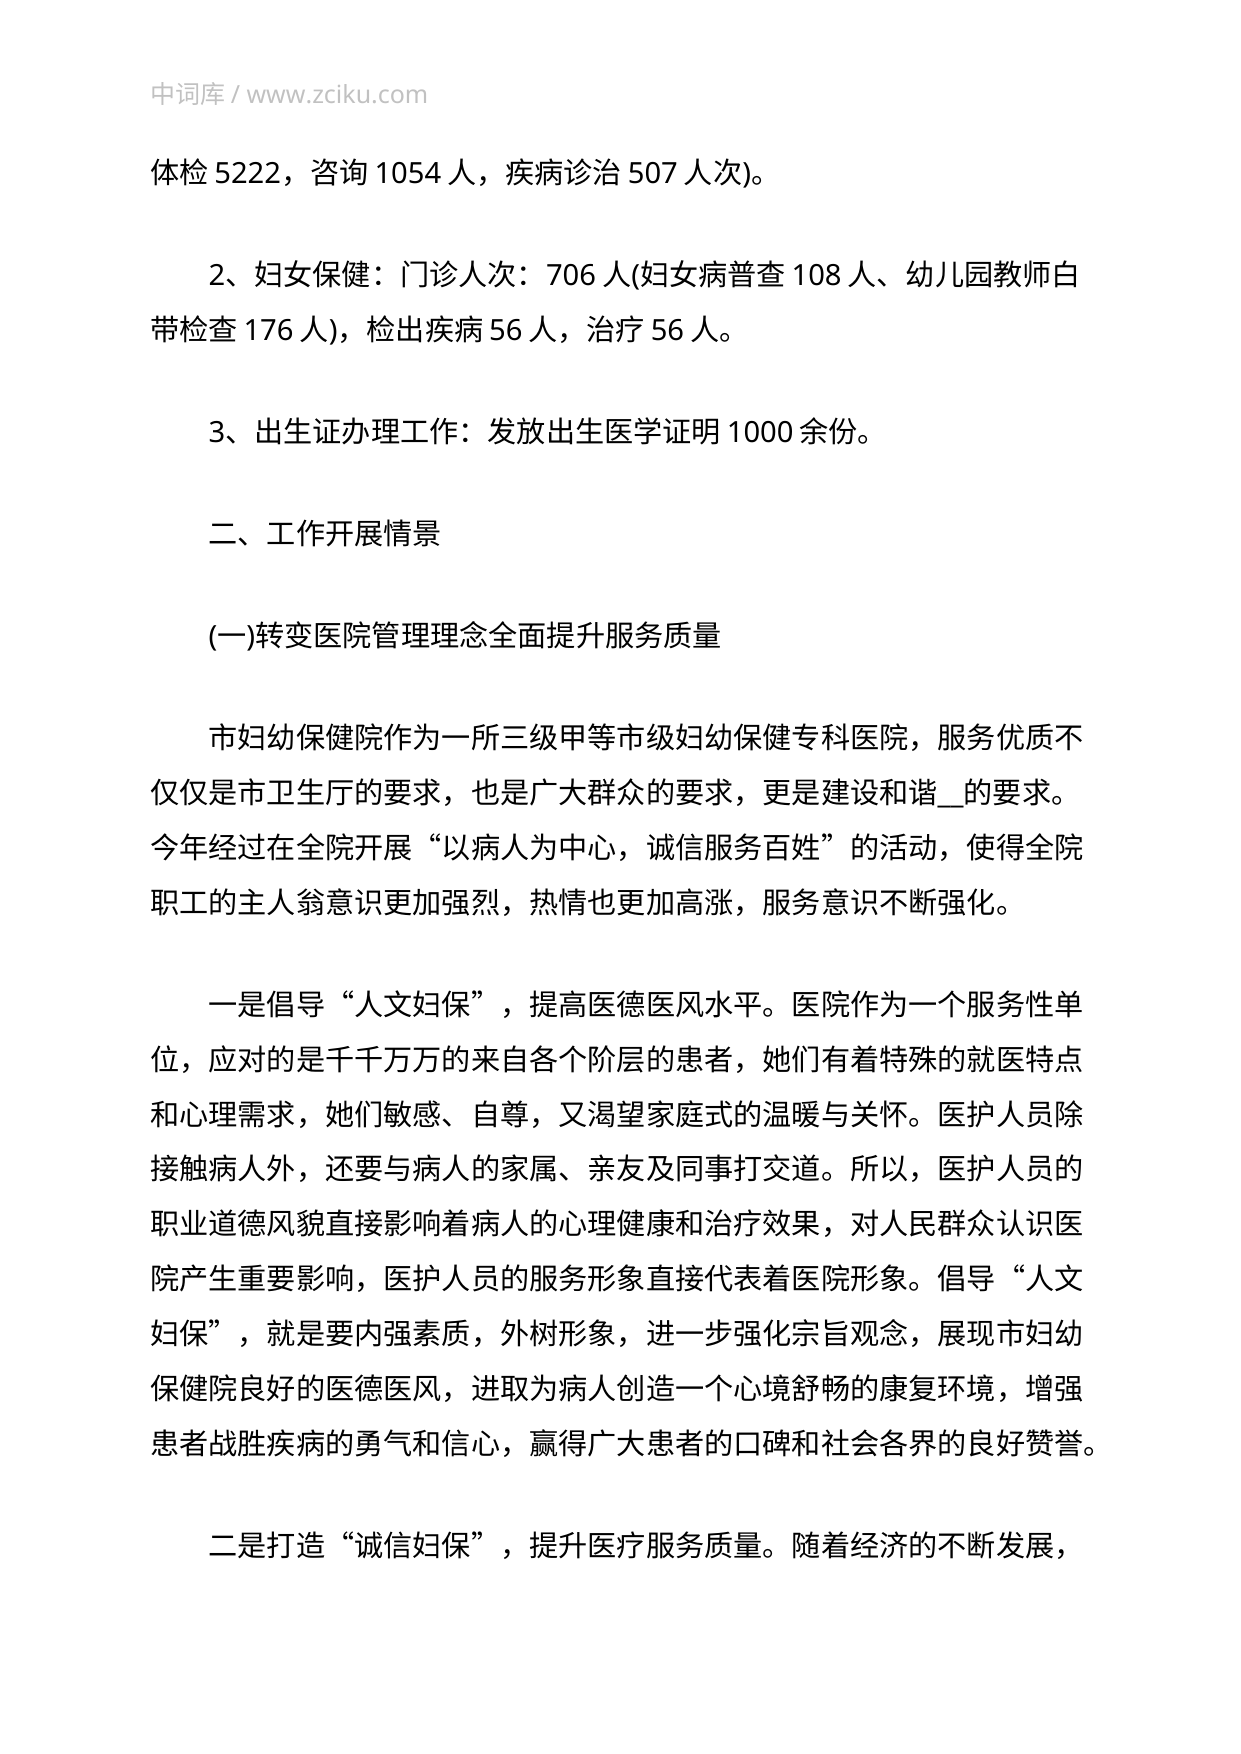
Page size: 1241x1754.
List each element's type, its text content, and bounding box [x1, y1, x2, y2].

text 市妇幼保健院作为一所三级甲等市级妇幼保健专科医院，服务优质不仅仅是市卫生厅的要求，也是广大群众的要求，更是建设和谐__的要求。今年经过在全院开展“以病人为中心，诚信服务百姓”的活动，使得全院职工的主人翁意识更加强烈，热情也更加高涨，服务意识不断强化。 [150, 715, 1090, 922]
text 二、工作开展情景 [150, 511, 1090, 553]
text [150, 1522, 1090, 1564]
text 3、出生证办理工作：发放出生医学证明1000余份。 [150, 409, 1090, 451]
text 一是倡导“人文妇保”，提高医德医风水平。医院作为一个服务性单位，应对的是千千万万的来自各个阶层的患者，她们有着特殊的就医特点和心理需求，她们敏感、自尊，又渴望家庭式的温暖与关怀。医护人员除接触病人外，还要与病人的家属、亲友及同事打交道。所以，医护人员的职业道德风貌直接影响着病人的心理健康和治疗效果，对人民群众认识医院产生重要影响，医护人员的服务形象直接代表着医院形象。倡导“人文妇保”，就是要内强素质，外树形象，进一步强化宗旨观念，展现市妇幼保健院良好的医德医风，进取为病人创造一个心境舒畅的康复环境，增强患者战胜疾病的勇气和信心，赢得广大患者的口碑和社会各界的良好赞誉。 [150, 981, 1090, 1463]
text 2、妇女保健：门诊人次：706人(妇女病普查108人、幼儿园教师白带检查176人)，检出疾病56人，治疗56人。 [150, 252, 1090, 349]
text (一)转变医院管理理念全面提升服务质量 [150, 613, 1090, 655]
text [150, 150, 1090, 192]
